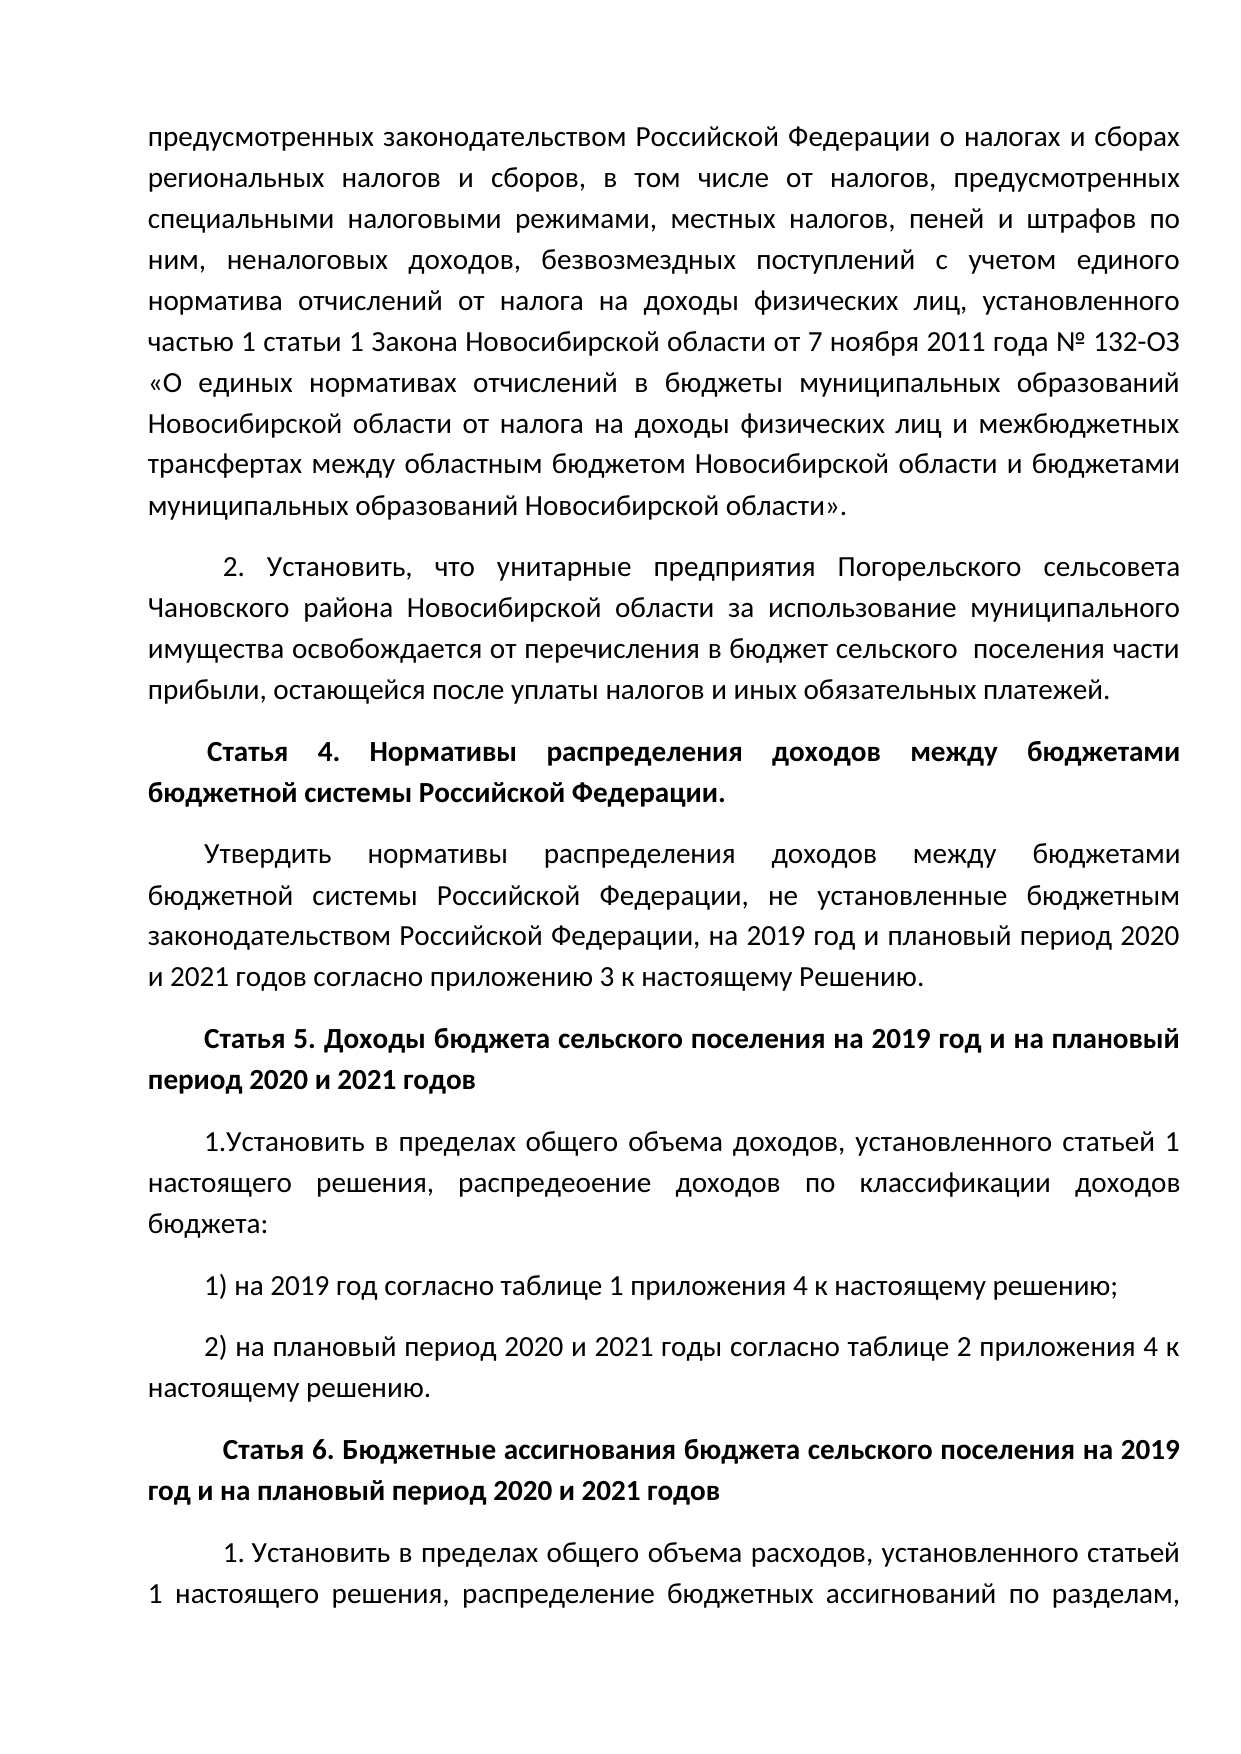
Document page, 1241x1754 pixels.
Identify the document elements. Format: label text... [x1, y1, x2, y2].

text Утвердить нормативы распределения доходов между бюджетами бюджетной системы Российской Федерации, не установленные бюджетным законодательством Российской Федерации, на 2019 год и плановый период 2020 и 2021 годов согласно приложению 3 к настоящему Решению. [148, 836, 1181, 994]
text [148, 118, 1181, 522]
text Статья 6. Бюджетные ассигнования бюджета сельского поселения на 2019 год и на плановый период 2020 и 2021 годов [148, 1431, 1181, 1508]
text 1) на 2019 год согласно таблице 1 приложения 4 к настоящему решению; [148, 1267, 1181, 1302]
text 2. Установить, что унитарные предприятия Погорельского сельсовета Чановского района Новосибирской области за использование муниципального имущества освобождается от перечисления в бюджет сельского поселения части прибыли, остающейся после уплаты налогов и иных обязательных платежей. [148, 548, 1181, 707]
text Статья 5. Доходы бюджета сельского поселения на 2019 год и на плановый период 2020 и 2021 годов [148, 1020, 1181, 1097]
text Статья 4. Нормативы распределения доходов между бюджетами бюджетной системы Российской Федерации. [148, 733, 1181, 809]
text 2) на плановый период 2020 и 2021 годы согласно таблице 2 приложения 4 к настоящему решению. [148, 1328, 1181, 1405]
text 1.Установить в пределах общего объема доходов, установленного статьей 1 настоящего решения, распредеоение доходов по классификации доходов бюджета: [148, 1123, 1181, 1240]
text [148, 1534, 1181, 1610]
